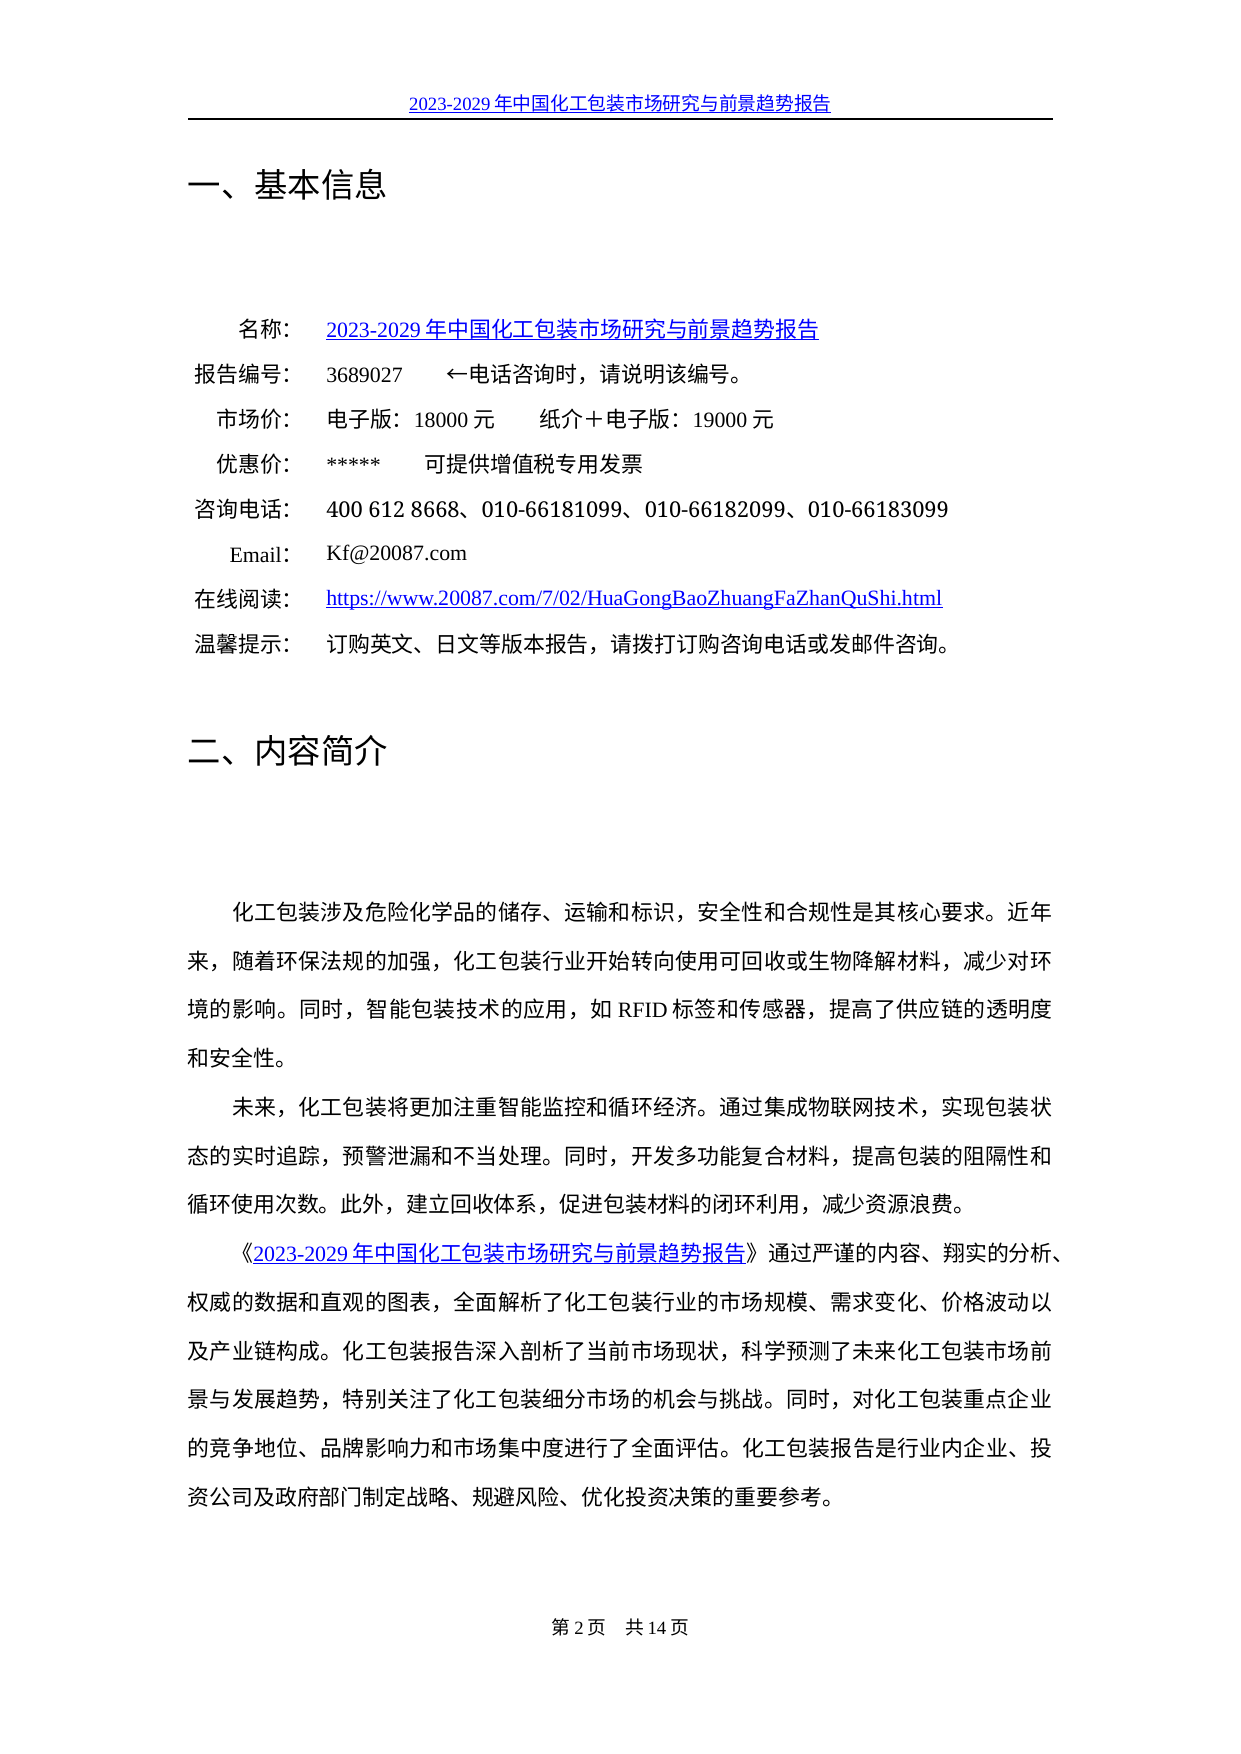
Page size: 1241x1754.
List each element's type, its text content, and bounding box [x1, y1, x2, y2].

table_cell 咨询电话： [167, 492, 315, 537]
table_cell 400 612 8668、010-66181099、010-66182099、010-66183099 [315, 492, 1073, 537]
table_cell Kf@20087.com [315, 537, 1073, 582]
table_cell 温馨提示： [167, 627, 315, 672]
table_cell 市场价： [167, 402, 315, 447]
title 一、基本信息 [187, 150, 1053, 215]
table_header 2023-2029年中国化工包装市场研究与前景趋势报告 [315, 312, 1073, 357]
table_cell 3689027 ←电话咨询时，请说明该编号。 [315, 357, 1073, 402]
table_cell 电子版：18000 元 纸介＋电子版：19000 元 [315, 402, 1073, 447]
table_cell 在线阅读： [167, 582, 315, 627]
table_cell 订购英文、日文等版本报告，请拨打订购咨询电话或发邮件咨询。 [315, 627, 1073, 672]
table_cell 报告编号： [167, 357, 315, 402]
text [187, 894, 1053, 1512]
table_cell ***** 可提供增值税专用发票 [315, 447, 1073, 492]
table_cell 优惠价： [167, 447, 315, 492]
table_cell Email： [167, 537, 315, 582]
table_header 名称： [167, 312, 315, 357]
title 二、内容简介 [187, 717, 1053, 782]
table_cell [315, 582, 1073, 627]
